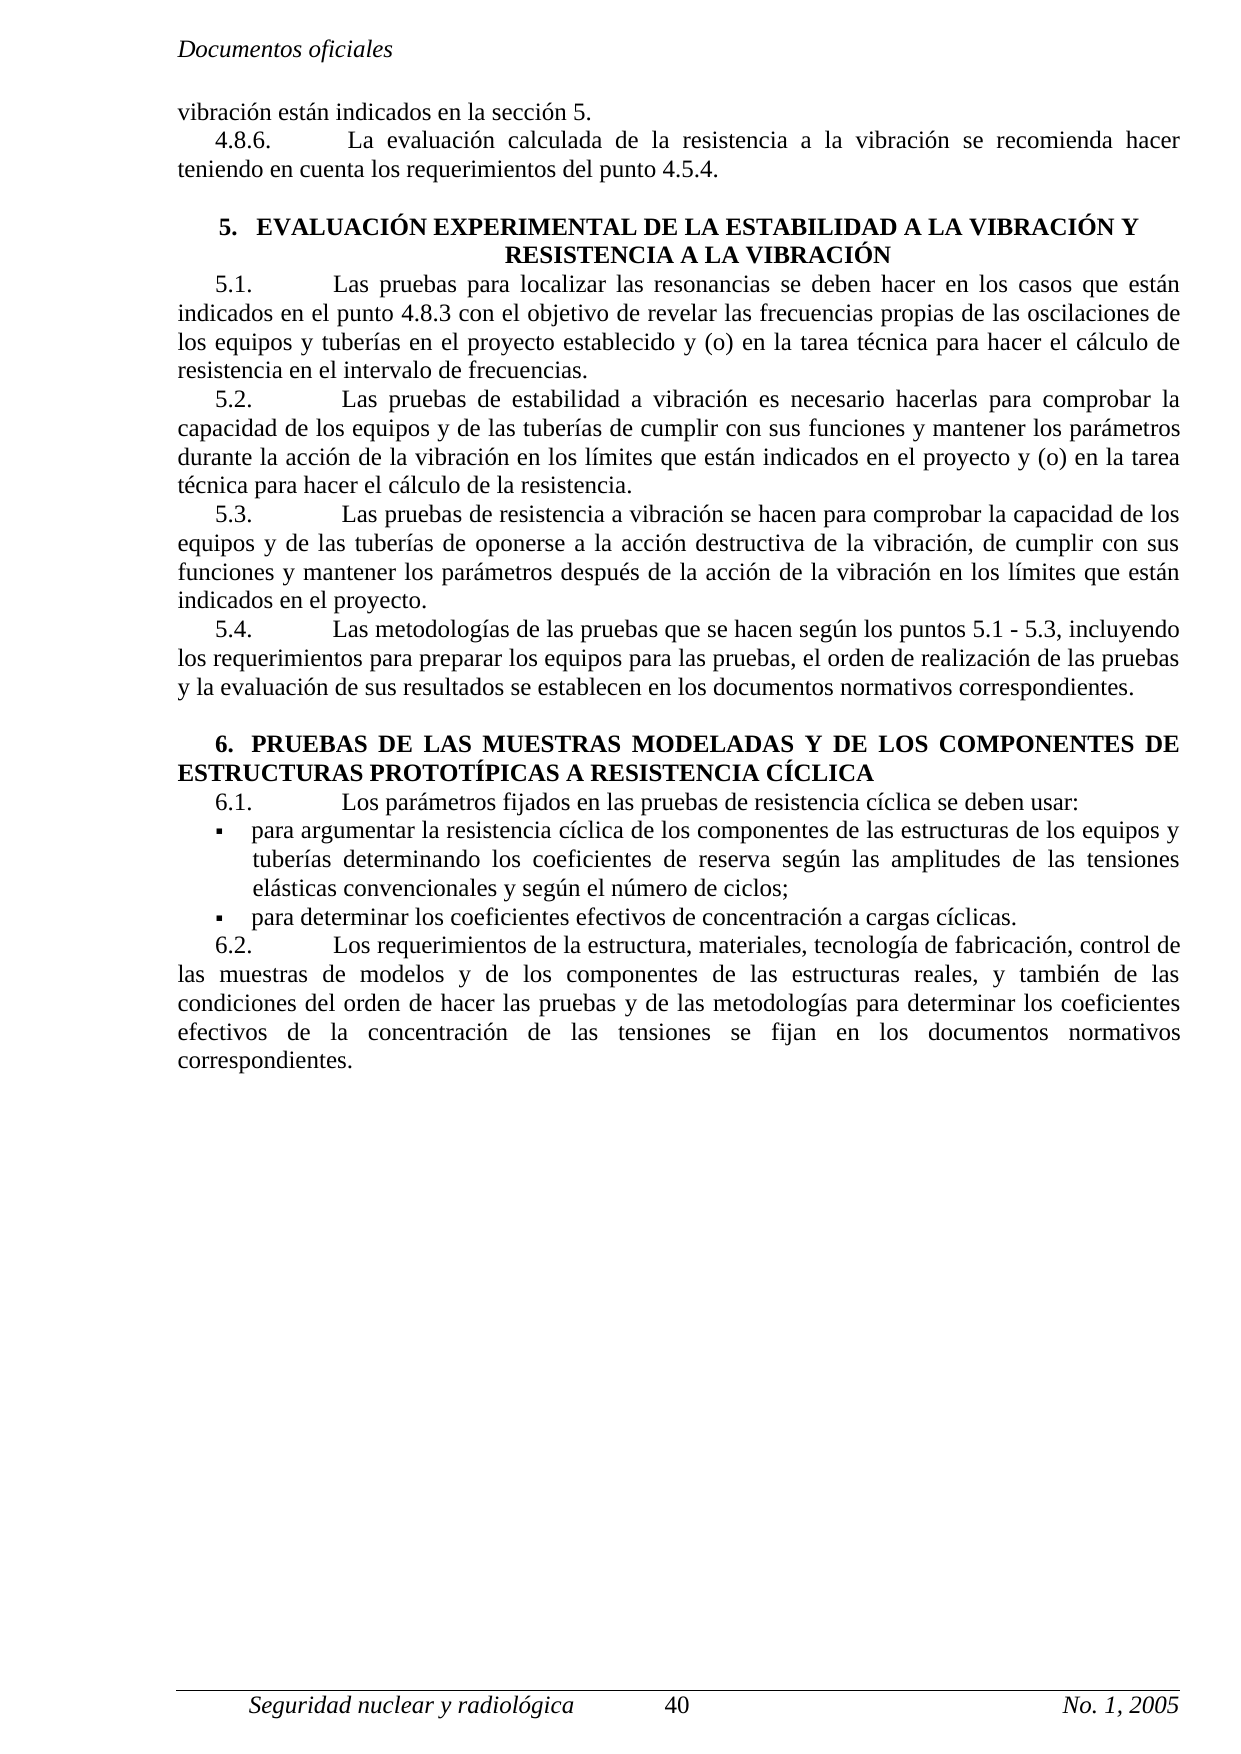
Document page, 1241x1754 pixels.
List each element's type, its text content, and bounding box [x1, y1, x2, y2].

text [177, 97, 1181, 126]
text 5. EVALUACIÓN EXPERIMENTAL DE LA ESTABILIDAD A LA VIBRACIÓN Y RESISTENCIA A LA VIBRACIÓN [177, 212, 1181, 269]
text 6.2. Los requerimientos de la estructura, materiales, tecnología de fabricación, control de las muestras de modelos y de los componentes de las estructuras reales, y también de las condiciones del orden de hacer las pruebas y de las metodologías para determinar los coeficientes efectivos de la concentración de las tensiones se fijan en los documentos normativos correspondientes. [177, 931, 1181, 1074]
text 5.3. Las pruebas de resistencia a vibración se hacen para comprobar la capacidad de los equipos y de las tuberías de oponerse a la acción destructiva de la vibración, de cumplir con sus funciones y mantener los parámetros después de la acción de la vibración en los límites que están indicados en el proyecto. [177, 499, 1181, 614]
text 4.8.6. La evaluación calculada de la resistencia a la vibración se recomienda hacer teniendo en cuenta los requerimientos del punto 4.5.4. [177, 126, 1181, 183]
text 5.2. Las pruebas de estabilidad a vibración es necesario hacerlas para comprobar la capacidad de los equipos y de las tuberías de cumplir con sus funciones y mantener los parámetros durante la acción de la vibración en los límites que están indicados en el proyecto y (o) en la tarea técnica para hacer el cálculo de la resistencia. [177, 384, 1181, 499]
text 5.4. Las metodologías de las pruebas que se hacen según los puntos 5.1 - 5.3, incluyendo los requerimientos para preparar los equipos para las pruebas, el orden de realización de las pruebas y la evaluación de sus resultados se establecen en los documentos normativos correspondientes. [177, 614, 1181, 701]
text 6. PRUEBAS DE LAS MUESTRAS MODELADAS Y DE LOS COMPONENTES DE ESTRUCTURAS PROTOTÍPICAS A RESISTENCIA CÍCLICA [177, 729, 1181, 787]
list para determinar los coeficientes efectivos de concentración a cargas cíclicas. [215, 902, 1181, 931]
text 5.1. Las pruebas para localizar las resonancias se deben hacer en los casos que están indicados en el punto 4.8.3 con el objetivo de revelar las frecuencias propias de las oscilaciones de los equipos y tuberías en el proyecto establecido y (o) en la tarea técnica para hacer el cálculo de resistencia en el intervalo de frecuencias. [177, 269, 1181, 384]
list para argumentar la resistencia cíclica de los componentes de las estructuras de los equipos y tuberías determinando los coeficientes de reserva según las amplitudes de las tensiones elásticas convencionales y según el número de ciclos; [215, 816, 1181, 902]
text 6.1. Los parámetros fijados en las pruebas de resistencia cíclica se deben usar: [177, 787, 1181, 816]
